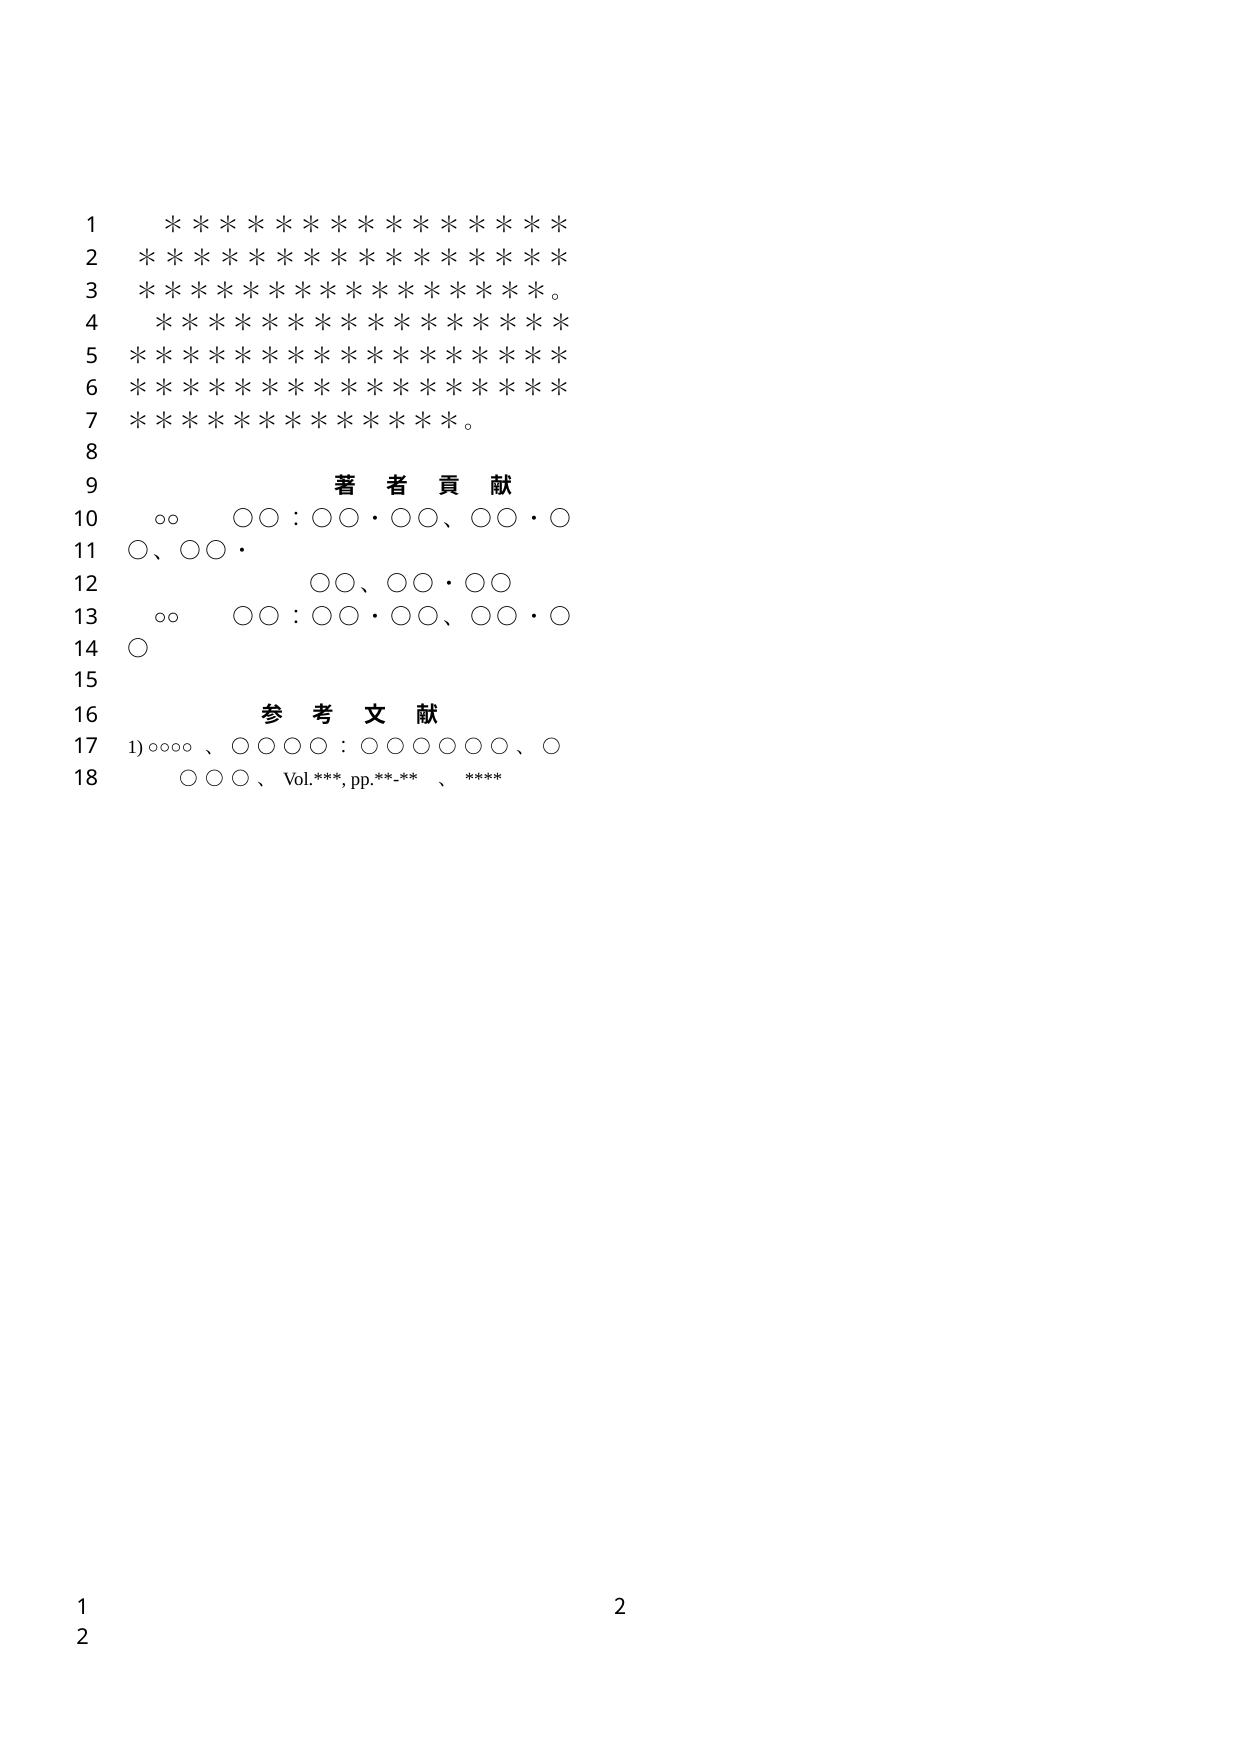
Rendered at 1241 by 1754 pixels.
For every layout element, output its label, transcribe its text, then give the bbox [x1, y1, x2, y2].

text ○○ ○○：○○・○○、○○・○○、○○・ [127, 501, 576, 566]
text ＊＊＊＊＊＊＊＊＊＊＊＊＊＊＊＊＊＊＊＊＊＊＊＊＊＊＊＊＊＊＊＊＊＊＊＊＊＊＊＊＊＊＊＊＊＊＊。 [127, 207, 576, 305]
text ○○、○○・○○ [127, 566, 576, 598]
text 著 者 貢 献 [127, 468, 576, 501]
text ＊＊＊＊＊＊＊＊＊＊＊＊＊＊＊＊＊＊＊＊＊＊＊＊＊＊＊＊＊＊＊＊＊＊＊＊＊＊＊＊＊＊＊＊＊＊＊＊＊＊＊＊＊＊＊＊＊＊＊＊＊＊＊。 [127, 305, 576, 435]
text 参 考 文 献 [127, 696, 576, 729]
text 1) ○○○○、〇〇〇〇：○○○○○○、○○○○、Vol.***, pp.**-**、**** [127, 729, 576, 794]
text ○○ ○○：○○・○○、○○・○○ [127, 598, 576, 663]
